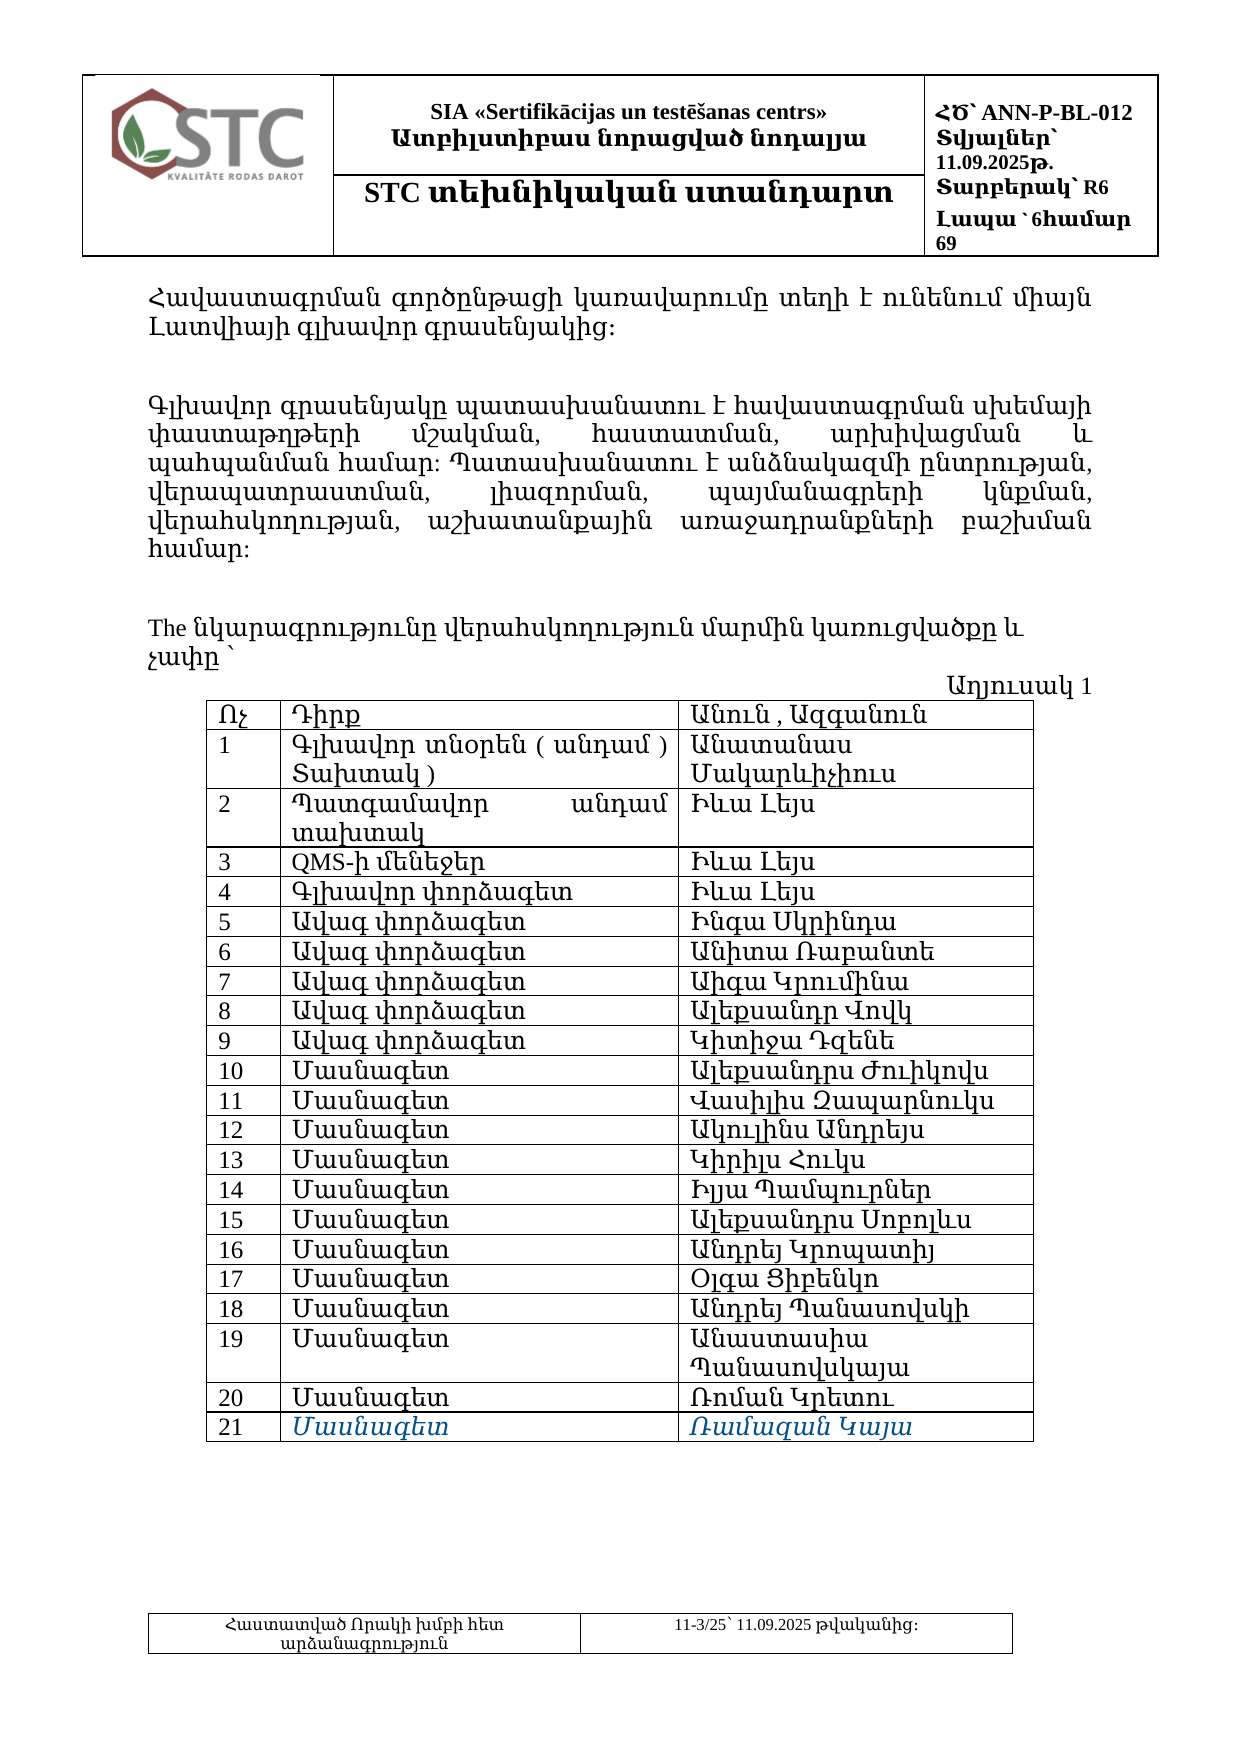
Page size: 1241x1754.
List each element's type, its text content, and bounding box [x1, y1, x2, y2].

table_cell 4 [207, 877, 280, 906]
table_cell Ավագ փորձագետ [281, 907, 678, 936]
table_cell 15 [207, 1205, 280, 1234]
subtitle Հավաստագրման գործընթացի կառավարումը տեղի է ունենում միայն Լատվիայի գլխավոր գրասենյակից։ [148, 283, 1092, 341]
table_cell Ավագ փորձագետ [281, 937, 678, 966]
table_cell 7 [207, 967, 280, 995]
table_cell Մասնագետ [281, 1145, 678, 1174]
table_cell Անիտա Ռաբանտե [679, 937, 1033, 966]
table_cell Ավագ փորձագետ [281, 967, 678, 995]
table_cell Մասնագետ [281, 1056, 678, 1085]
table_cell 3 [207, 848, 280, 876]
table_cell 2 [207, 789, 280, 846]
table_cell Մասնագետ [281, 1265, 678, 1293]
picture [95, 75, 321, 197]
table_cell Ավագ փորձագետ [281, 996, 678, 1025]
table_cell Անդրեյ Կրոպատիյ [679, 1235, 1033, 1263]
table_cell Իևա Լեյս [679, 848, 1033, 876]
table_cell Ինգա Սկրինդա [679, 907, 1033, 936]
table_cell 14 [207, 1175, 280, 1204]
table_cell 10 [207, 1056, 280, 1085]
table_cell 1 [207, 730, 280, 788]
table_cell 13 [207, 1145, 280, 1174]
table_cell Մասնագետ [281, 1294, 678, 1323]
table_cell 9 [207, 1026, 280, 1055]
table_cell Մասնագետ [281, 1175, 678, 1204]
table_cell 18 [207, 1294, 280, 1323]
table_cell 19 [207, 1324, 280, 1382]
table_cell Գլխավոր տնօրեն ( անդամ ) Տախտակ ) [281, 730, 678, 788]
table_cell Մասնագետ [281, 1205, 678, 1234]
table_cell Կիտիջա Դզենե [679, 1026, 1033, 1055]
table_cell Անաստասիա Պանասովսկայա [679, 1324, 1033, 1382]
table_cell Աիգա Կրումինա [679, 967, 1033, 995]
table_cell Պատգամավոր​ անդամ​​ տախտակ [281, 789, 678, 846]
table_cell Ալեքսանդրս Սոբոլևս [679, 1205, 1033, 1234]
table_cell Իևա Լեյս [679, 789, 1033, 846]
table_cell Ռոման Կրետու [679, 1383, 1033, 1411]
table_cell 6 [207, 937, 280, 966]
table_cell Ավագ փորձագետ [281, 1026, 678, 1055]
table_cell Մասնագետ [281, 1116, 678, 1144]
text Աղյուսակ 1 [148, 671, 1092, 699]
table_cell 5 [207, 907, 280, 936]
table_cell Անդրեյ Պանասովսկի [679, 1294, 1033, 1323]
table_cell Մասնագետ [281, 1324, 678, 1382]
subtitle The նկարագրությունը​​ վերահսկողություն մարմին կառուցվածքը և չափը ՝ [148, 613, 1092, 671]
table_cell Օլգա Ցիբենկո [679, 1265, 1033, 1293]
table_cell Ռամազան Կայա [679, 1413, 1033, 1441]
table_header Անուն , Ազգանուն [679, 701, 1033, 729]
table_cell 16 [207, 1235, 280, 1263]
table_cell Մասնագետ [281, 1413, 678, 1441]
table_cell 12 [207, 1116, 280, 1144]
table_cell Վասիլիս Զապարնուկս [679, 1086, 1033, 1114]
subtitle Գլխավոր գրասենյակը պատասխանատու է հավաստագրման սխեմայի փաստաթղթերի մշակման, հաստատման, արխիվացման և պահպանման համար: Պատասխանատու է անձնակազմի ընտրության, վերապատրաստման, լիազորման, պայմանագրերի կնքման, վերահսկողության, աշխատանքային առաջադրանքների բաշխման համար: [148, 391, 1092, 563]
table_cell 8 [207, 996, 280, 1025]
table_cell Մասնագետ [281, 1383, 678, 1411]
table_cell Իևա Լեյս [679, 877, 1033, 906]
table_cell 17 [207, 1265, 280, 1293]
table_cell 20 [207, 1383, 280, 1411]
table_header Դիրք [281, 701, 678, 729]
table_cell Մասնագետ [281, 1086, 678, 1114]
table_cell Մասնագետ [281, 1235, 678, 1263]
table_cell QMS-ի մենեջեր [281, 848, 678, 876]
table_cell Ալեքսանդր Վովկ [679, 996, 1033, 1025]
table_cell Իլյա Պամպուրներ [679, 1175, 1033, 1204]
table_cell 11 [207, 1086, 280, 1114]
table_cell Գլխավոր փորձագետ [281, 877, 678, 906]
table_cell Ակուլինս Անդրեյս [679, 1116, 1033, 1144]
table_cell Ալեքսանդրս Ժուիկովս [679, 1056, 1033, 1085]
table_cell 21 [207, 1413, 280, 1441]
table_cell Կիրիլս Հուկս [679, 1145, 1033, 1174]
table_cell Անատանաս Մակարևիչիուս [679, 730, 1033, 788]
table_header Ոչ [207, 701, 280, 729]
